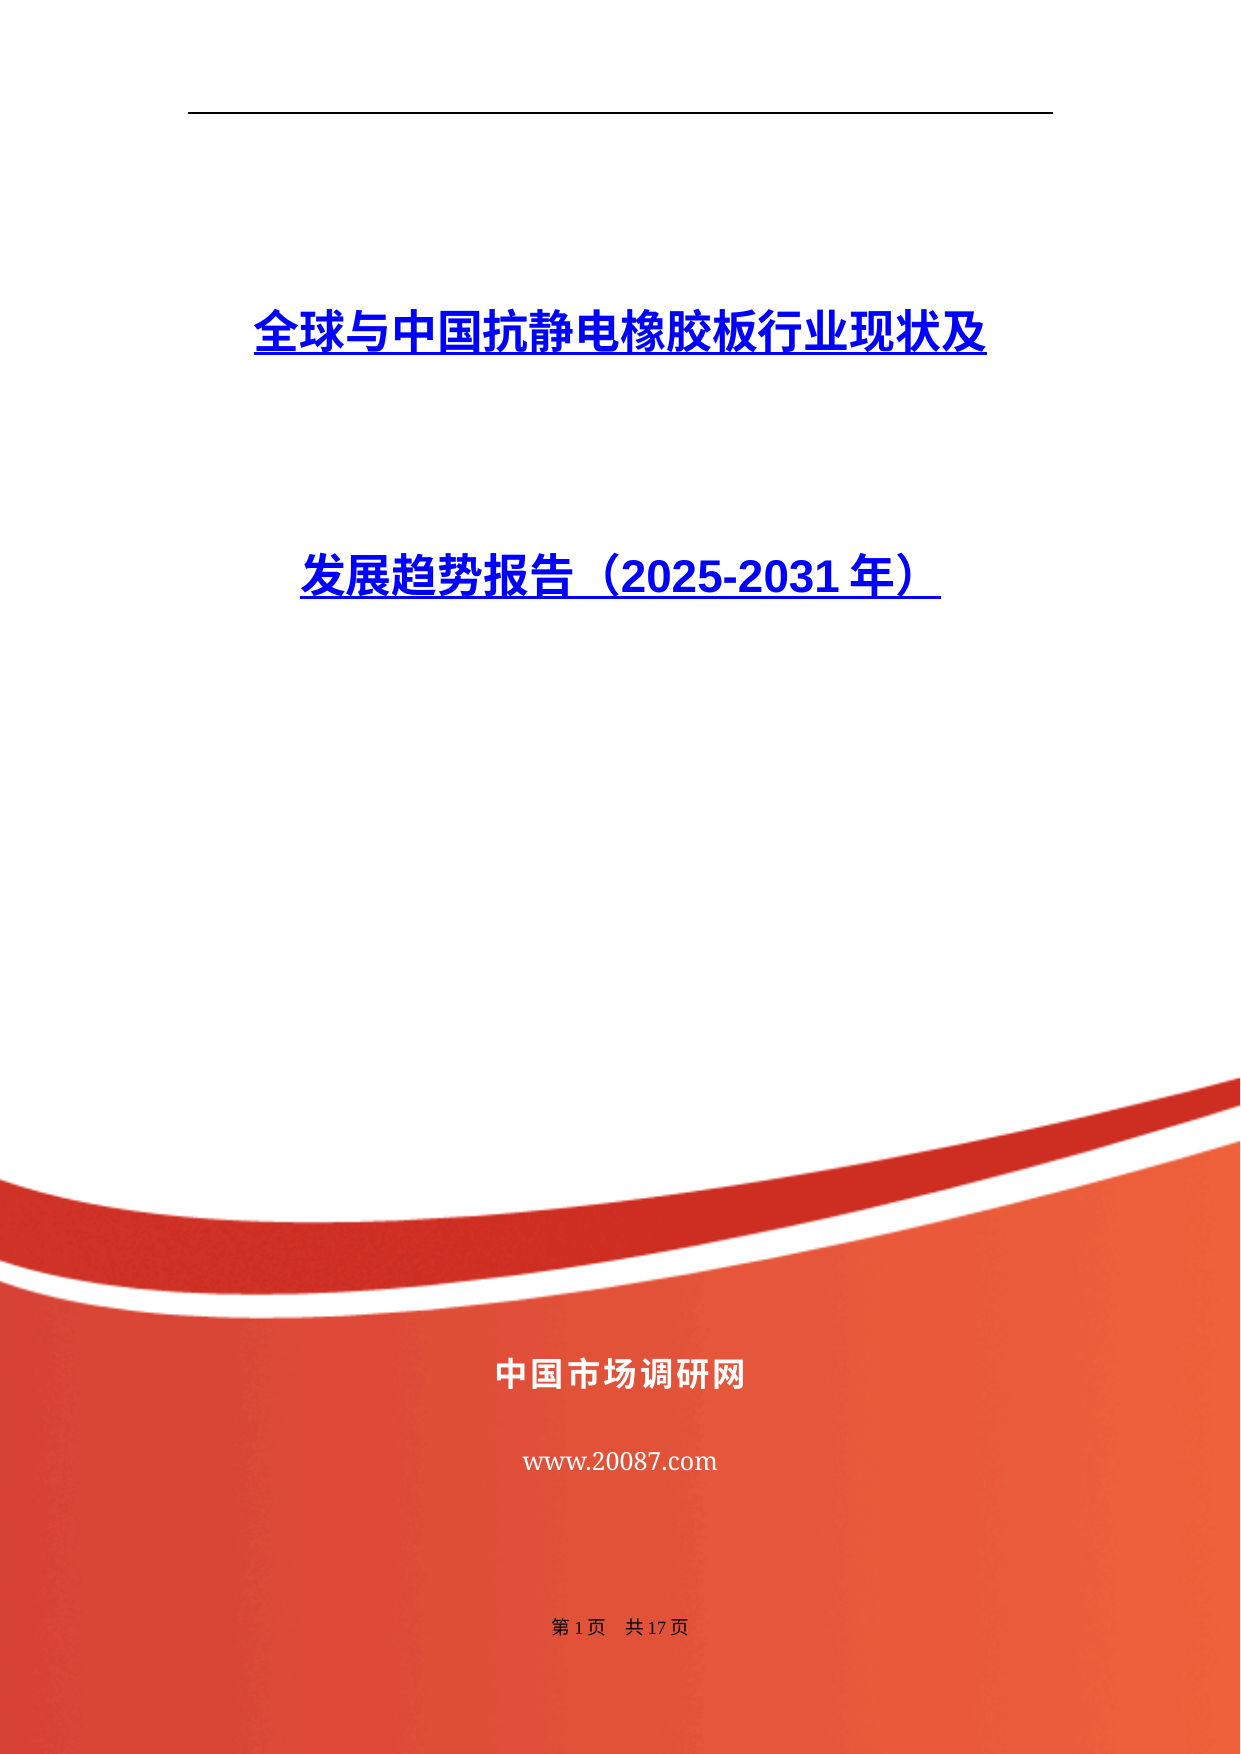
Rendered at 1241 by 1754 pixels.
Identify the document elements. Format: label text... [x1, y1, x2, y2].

picture [0, 1006, 1241, 1754]
text www.20087.com [187, 1428, 1053, 1493]
subtitle 中国市场调研网 [187, 1339, 1053, 1404]
table_header 全球与中国抗静电橡胶板行业现状及发展趋势报告（2025-2031年） [188, 207, 1053, 773]
